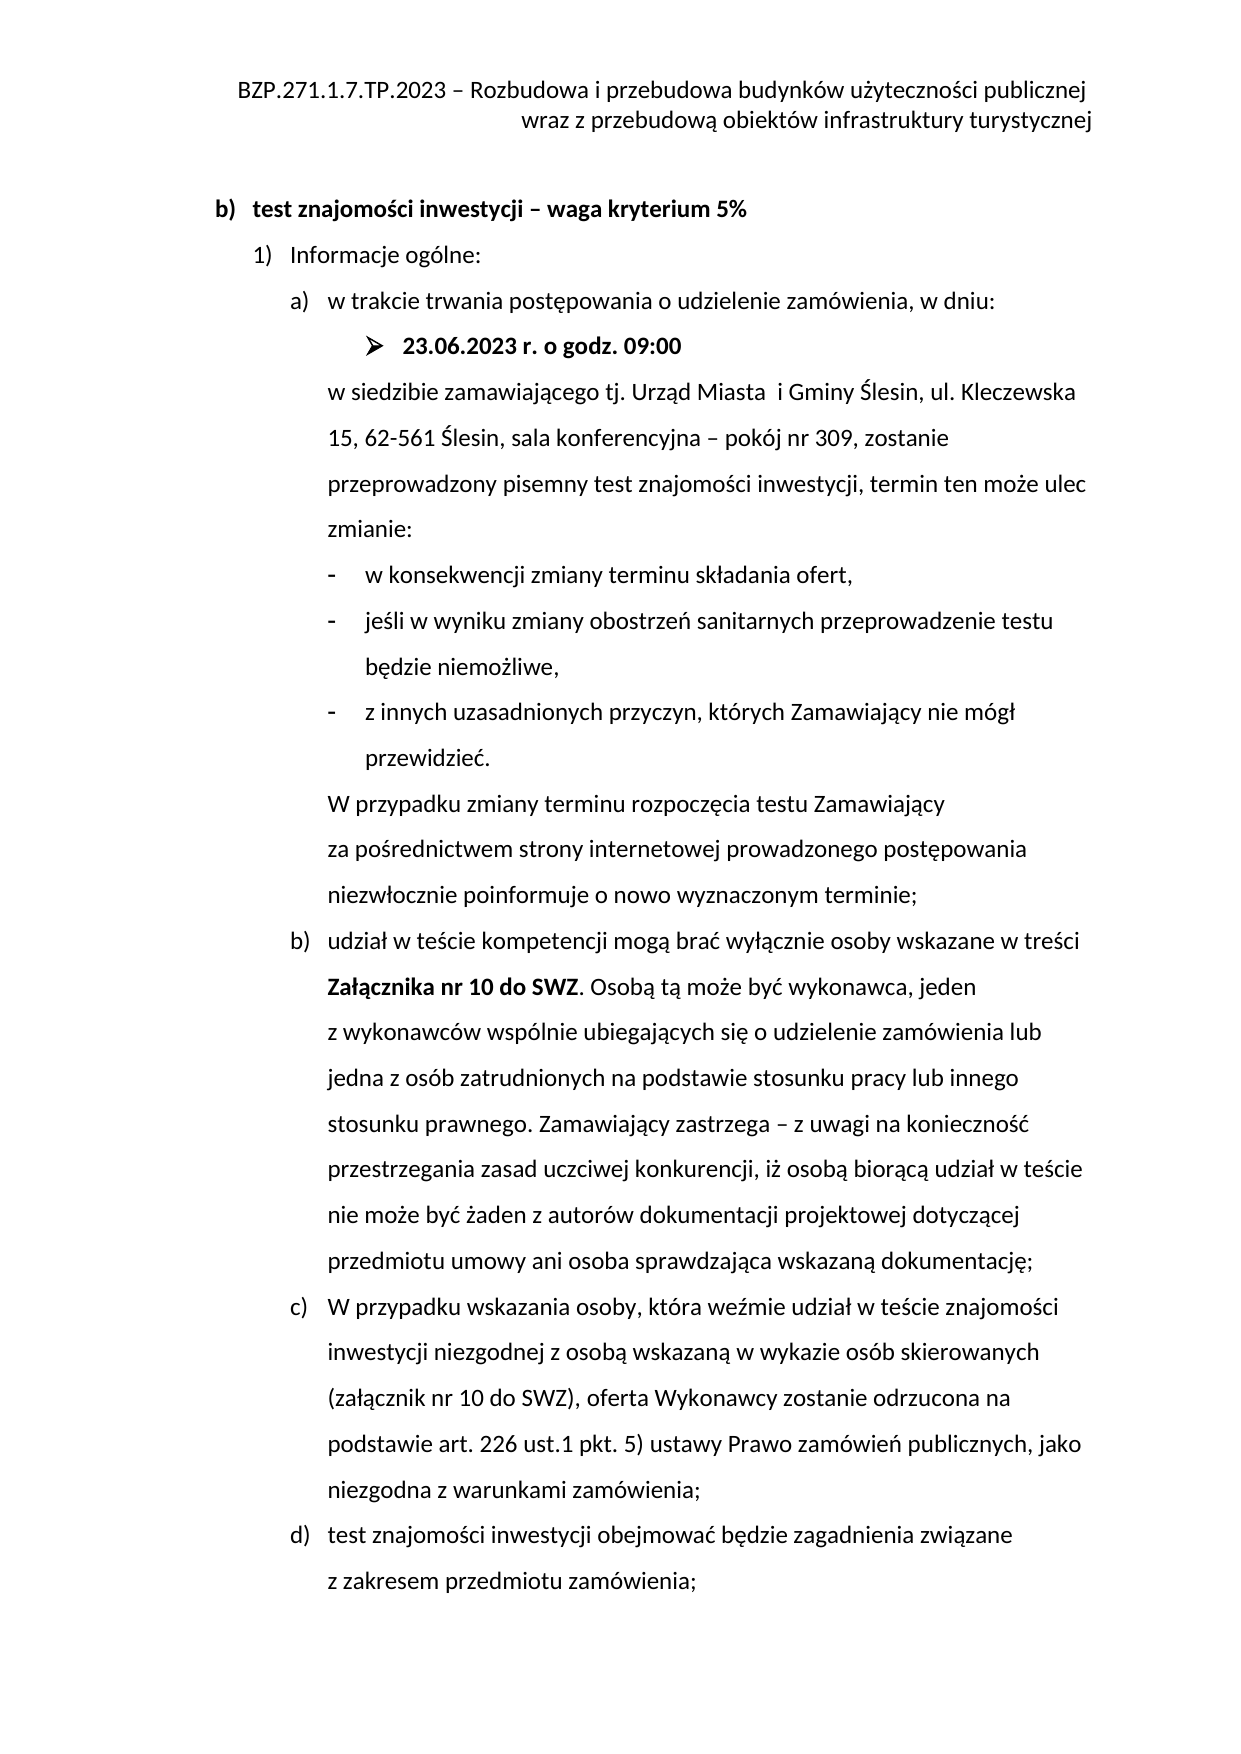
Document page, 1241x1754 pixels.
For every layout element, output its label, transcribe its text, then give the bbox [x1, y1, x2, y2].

list Informacje ogólne: [252, 239, 1093, 269]
list W przypadku zmiany terminu rozpoczęcia testu Zamawiający za pośrednictwem strony internetowej prowadzonego postępowania niezwłocznie poinformuje o nowo wyznaczonym terminie; [327, 788, 1093, 910]
list W przypadku wskazania osoby, która weźmie udział w teście znajomości inwestycji niezgodnej z osobą wskazaną w wykazie osób skierowanych (załącznik nr 10 do SWZ), oferta Wykonawcy zostanie odrzucona na podstawie art. 226 ust.1 pkt. 5) ustawy Prawo zamówień publicznych, jako niezgodna z warunkami zamówienia; [290, 1291, 1093, 1504]
list test znajomości inwestycji – waga kryterium 5% [215, 193, 1093, 224]
list udział w teście kompetencji mogą brać wyłącznie osoby wskazane w treści Załącznika nr 10 do SWZ. Osobą tą może być wykonawca, jeden z wykonawców wspólnie ubiegających się o udzielenie zamówienia lub jedna z osób zatrudnionych na podstawie stosunku pracy lub innego stosunku prawnego. Zamawiający zastrzega – z uwagi na konieczność przestrzegania zasad uczciwej konkurencji, iż osobą biorącą udział w teście nie może być żaden z autorów dokumentacji projektowej dotyczącej przedmiotu umowy ani osoba sprawdzająca wskazaną dokumentację; [290, 925, 1093, 1276]
list test znajomości inwestycji obejmować będzie zagadnienia związane z zakresem przedmiotu zamówienia; [290, 1519, 1093, 1596]
list 23.06.2023 r. o godz. 09:00 [365, 331, 1093, 361]
list w konsekwencji zmiany terminu składania ofert, [327, 559, 1093, 590]
list w siedzibie zamawiającego tj. Urząd Miasta i Gminy Ślesin, ul. Kleczewska 15, 62-561 Ślesin, sala konferencyjna – pokój nr 309, zostanie przeprowadzony pisemny test znajomości inwestycji, termin ten może ulec zmianie: [327, 376, 1093, 544]
list jeśli w wyniku zmiany obostrzeń sanitarnych przeprowadzenie testu będzie niemożliwe, [327, 605, 1093, 681]
list z innych uzasadnionych przyczyn, których Zamawiający nie mógł przewidzieć. [327, 696, 1093, 773]
list w trakcie trwania postępowania o udzielenie zamówienia, w dniu: [290, 285, 1093, 315]
